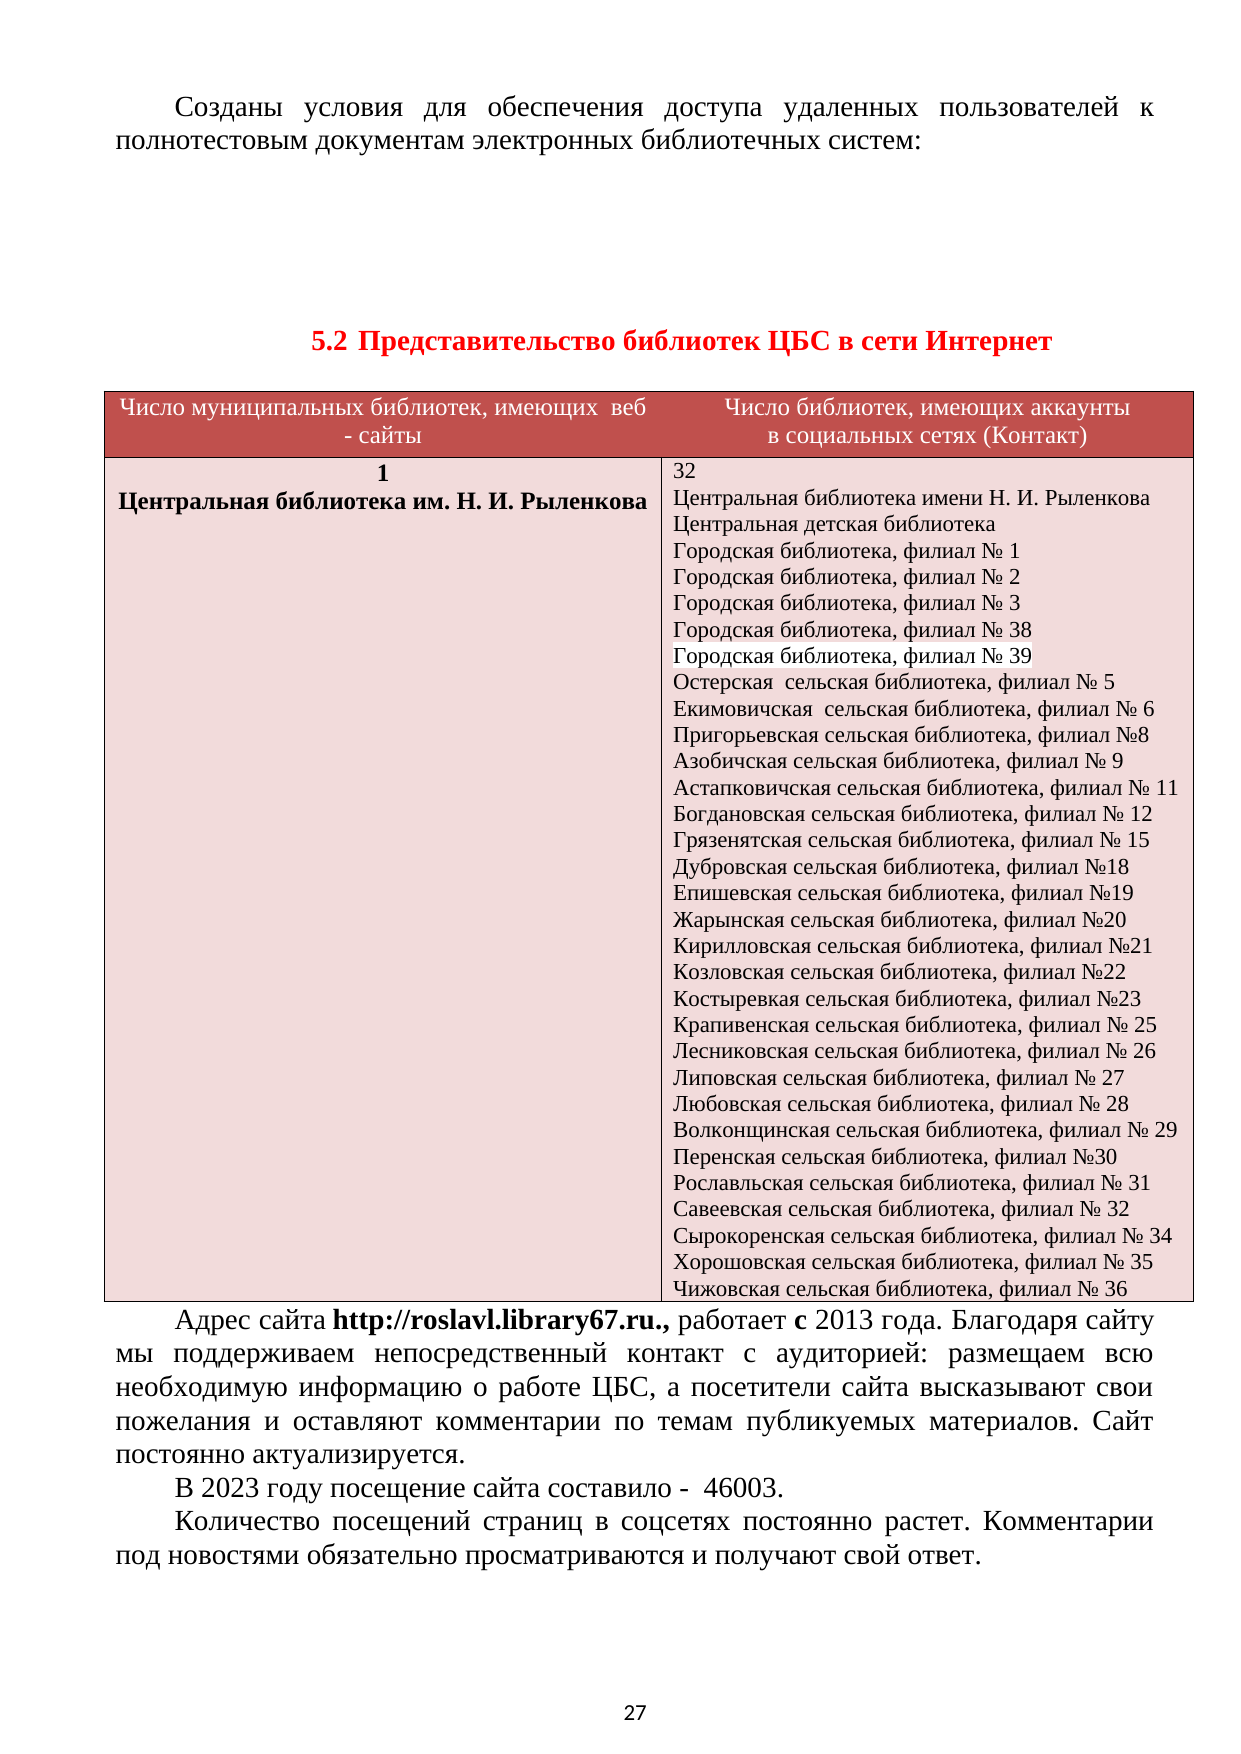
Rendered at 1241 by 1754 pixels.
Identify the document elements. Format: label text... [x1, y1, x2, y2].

text В 2023 году посещение сайта составило - 46003. [115, 1470, 1154, 1503]
list Представительство библиотек ЦБС в сети Интернет [209, 323, 1154, 357]
text Адрес сайта http://roslavl.library67.ru., работает с 2013 года. Благодаря сайту мы поддерживаем непосредственный контакт с аудиторией: размещаем всю необходимую информацию о работе ЦБС, а посетители сайта высказывают свои пожелания и оставляют комментарии по темам публикуемых материалов. Сайт постоянно актуализируется. [115, 1302, 1154, 1470]
table_header Число муниципальных библиотек, имеющих веб - сайты [105, 392, 662, 457]
text Количество посещений страниц в соцсетях постоянно растет. Комментарии под новостями обязательно просматриваются и получают свой ответ. [115, 1503, 1154, 1570]
table_cell 32 Центральная библиотека имени Н. И. Рыленкова Центральная детская библиотека Городская библиотека, филиал № 1 Городская библиотека, филиал № 2 Городская библиотека, филиал № 3 Городская библиотека, филиал № 38 Городская библиотека, филиал № 39 Остерская сельская библиотека, филиал № 5 Екимовичская сельская библиотека, филиал № 6 Пригорьевская сельская библиотека, филиал №8 Азобичская сельская библиотека, филиал № 9 Астапковичская сельская библиотека, филиал № 11 Богдановская сельская библиотека, филиал № 12 Грязенятская сельская библиотека, филиал № 15 Дубровская сельская библиотека, филиал №18 Епишевская сельская библиотека, филиал №19 Жарынская сельская библиотека, филиал №20 Кирилловская сельская библиотека, филиал №21 Козловская сельская библиотека, филиал №22 Костыревкая сельская библиотека, филиал №23 Крапивенская сельская библиотека, филиал № 25 Лесниковская сельская библиотека, филиал № 26 Липовская сельская библиотека, филиал № 27 Любовская сельская библиотека, филиал № 28 Волконщинская сельская библиотека, филиал № 29 Перенская сельская библиотека, филиал №30 Рославльская сельская библиотека, филиал № 31 Савеевская сельская библиотека, филиал № 32 Сырокоренская сельская библиотека, филиал № 34 Хорошовская сельская библиотека, филиал № 35 Чижовская сельская библиотека, филиал № 36 [662, 458, 1193, 1301]
table_cell 1 Центральная библиотека им. Н. И. Рыленкова [105, 458, 661, 1301]
table_header Число библиотек, имеющих аккаунты в социальных сетях (Контакт) [662, 392, 1193, 457]
text Созданы условия для обеспечения доступа удаленных пользователей к полнотестовым документам электронных библиотечных систем: [115, 89, 1154, 156]
